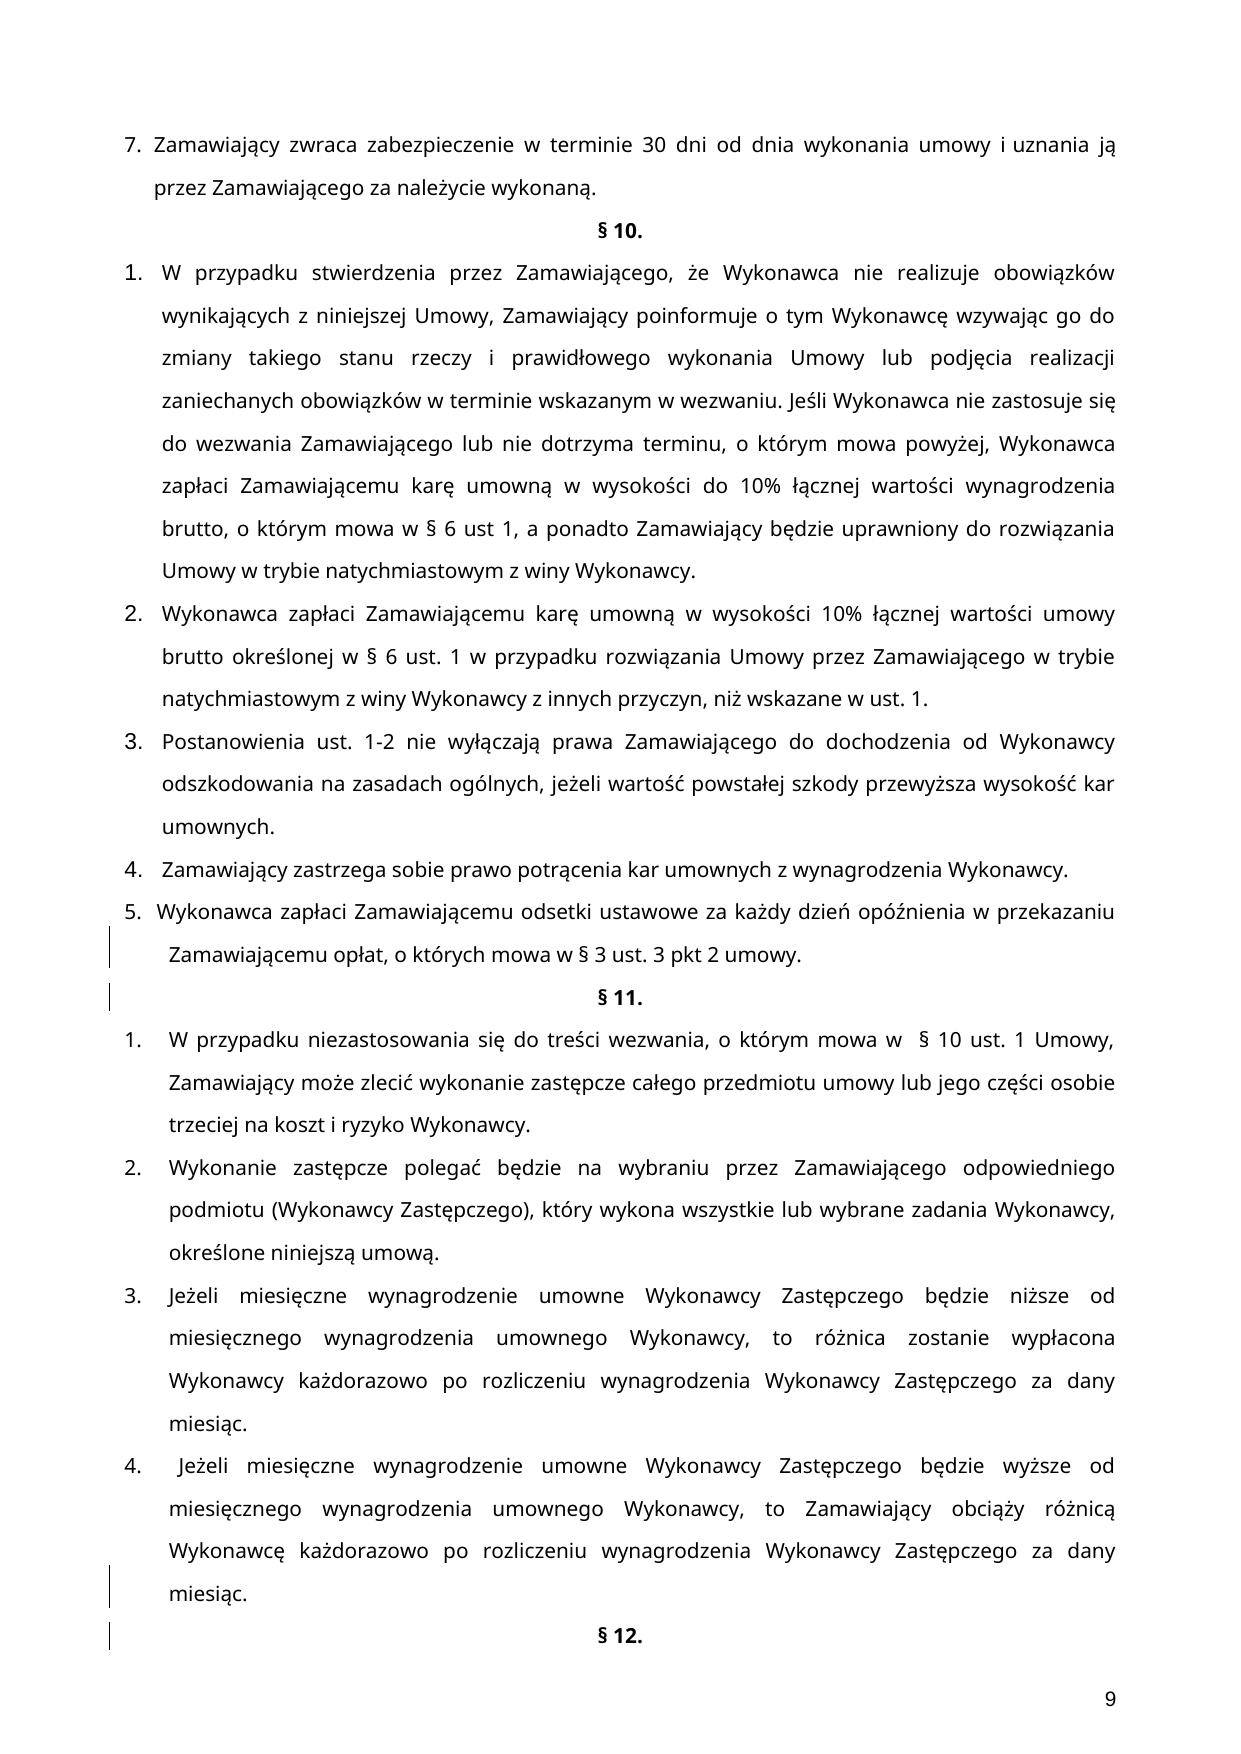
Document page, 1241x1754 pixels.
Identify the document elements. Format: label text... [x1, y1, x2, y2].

text § 12. [124, 1622, 1116, 1650]
list Postanowienia ust. 1-2 nie wyłączają prawa Zamawiającego do dochodzenia od Wykonawcy odszkodowania na zasadach ogólnych, jeżeli wartość powstałej szkody przewyższa wysokość kar umownych. [124, 727, 1116, 841]
text § 11. [124, 983, 1116, 1011]
list Zamawiający zwraca zabezpieczenie w terminie 30 dni od dnia wykonania umowy i uznania ją przez Zamawiającego za należycie wykonaną. [124, 131, 1116, 202]
list 5. Wykonawca zapłaci Zamawiającemu odsetki ustawowe za każdy dzień opóźnienia w przekazaniu Zamawiającemu opłat, o których mowa w § 3 ust. 3 pkt 2 umowy. [124, 897, 1116, 968]
list Wykonawca zapłaci Zamawiającemu karę umowną w wysokości 10% łącznej wartości umowy brutto określonej w § 6 ust. 1 w przypadku rozwiązania Umowy przez Zamawiającego w trybie natychmiastowym z winy Wykonawcy z innych przyczyn, niż wskazane w ust. 1. [124, 599, 1116, 713]
list Jeżeli miesięczne wynagrodzenie umowne Wykonawcy Zastępczego będzie niższe od miesięcznego wynagrodzenia umownego Wykonawcy, to różnica zostanie wypłacona Wykonawcy każdorazowo po rozliczeniu wynagrodzenia Wykonawcy Zastępczego za dany miesiąc. [124, 1281, 1116, 1437]
list W przypadku stwierdzenia przez Zamawiającego, że Wykonawca nie realizuje obowiązków wynikających z niniejszej Umowy, Zamawiający poinformuje o tym Wykonawcę wzywając go do zmiany takiego stanu rzeczy i prawidłowego wykonania Umowy lub podjęcia realizacji zaniechanych obowiązków w terminie wskazanym w wezwaniu. Jeśli Wykonawca nie zastosuje się do wezwania Zamawiającego lub nie dotrzyma terminu, o którym mowa powyżej, Wykonawca zapłaci Zamawiającemu karę umowną w wysokości do 10% łącznej wartości wynagrodzenia brutto, o którym mowa w § 6 ust ponadto Zamawiający będzie uprawniony do rozwiązania Umowy w trybie natychmiastowym z winy Wykonawcy. [124, 258, 1116, 585]
list Wykonanie zastępcze polegać będzie na wybraniu przez Zamawiającego odpowiedniego podmiotu (Wykonawcy Zastępczego), który wykona wszystkie lub wybrane zadania Wykonawcy, określone niniejszą umową. [124, 1153, 1116, 1267]
list Zamawiający zastrzega sobie prawo potrącenia kar umownych z wynagrodzenia Wykonawcy. [124, 855, 1116, 883]
list W przypadku niezastosowania się do treści wezwania, o którym mowa w § 10 ust. 1 Umowy, Zamawiający może zlecić wykonanie zastępcze całego przedmiotu umowy lub jego części osobie trzeciej na koszt i ryzyko Wykonawcy. [124, 1025, 1116, 1139]
list 4. Jeżeli miesięczne wynagrodzenie umowne Wykonawcy Zastępczego będzie wyższe od miesięcznego wynagrodzenia umownego Wykonawcy, to Zamawiający obciąży różnicą Wykonawcę każdorazowo po rozliczeniu wynagrodzenia Wykonawcy Zastępczego za dany miesiąc. [124, 1451, 1116, 1607]
text § 10. [124, 216, 1116, 244]
